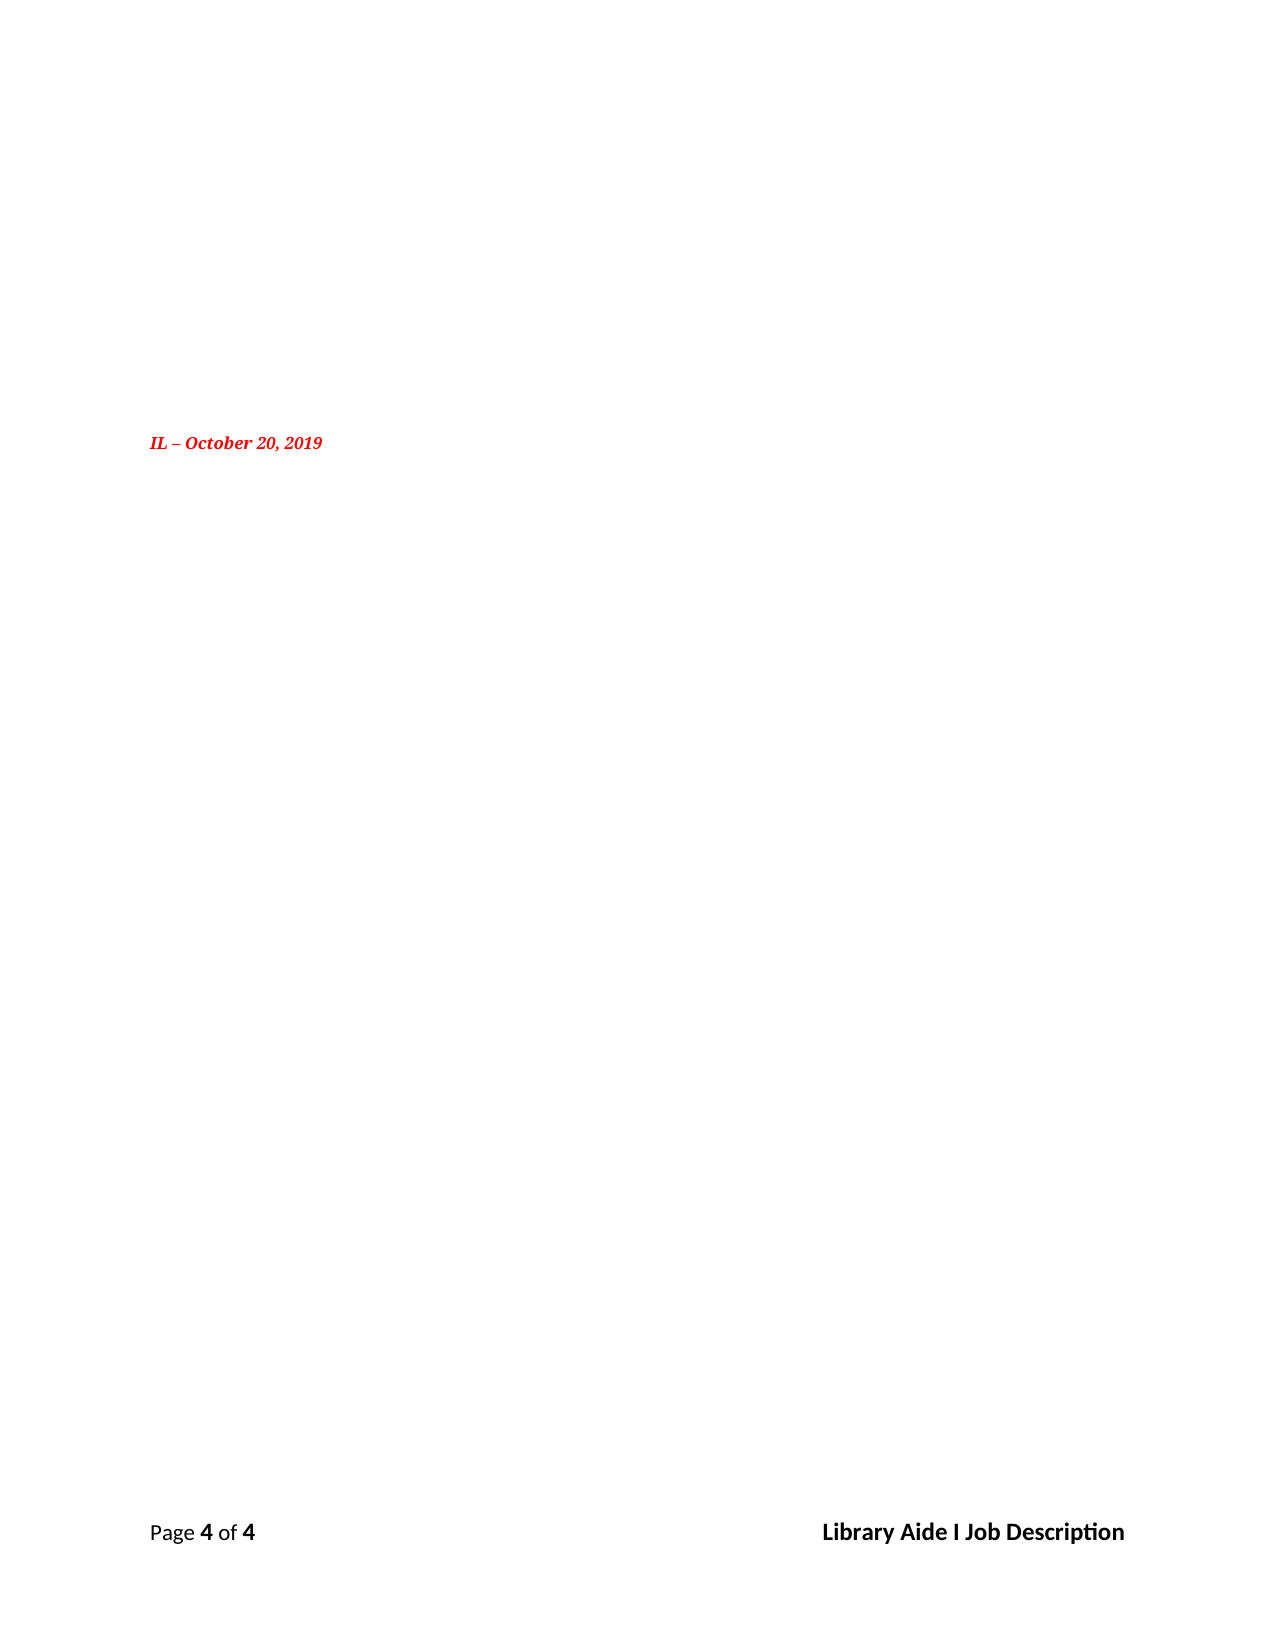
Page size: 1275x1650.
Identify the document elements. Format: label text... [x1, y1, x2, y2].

text IL – October 20, 2019 [150, 431, 1125, 454]
